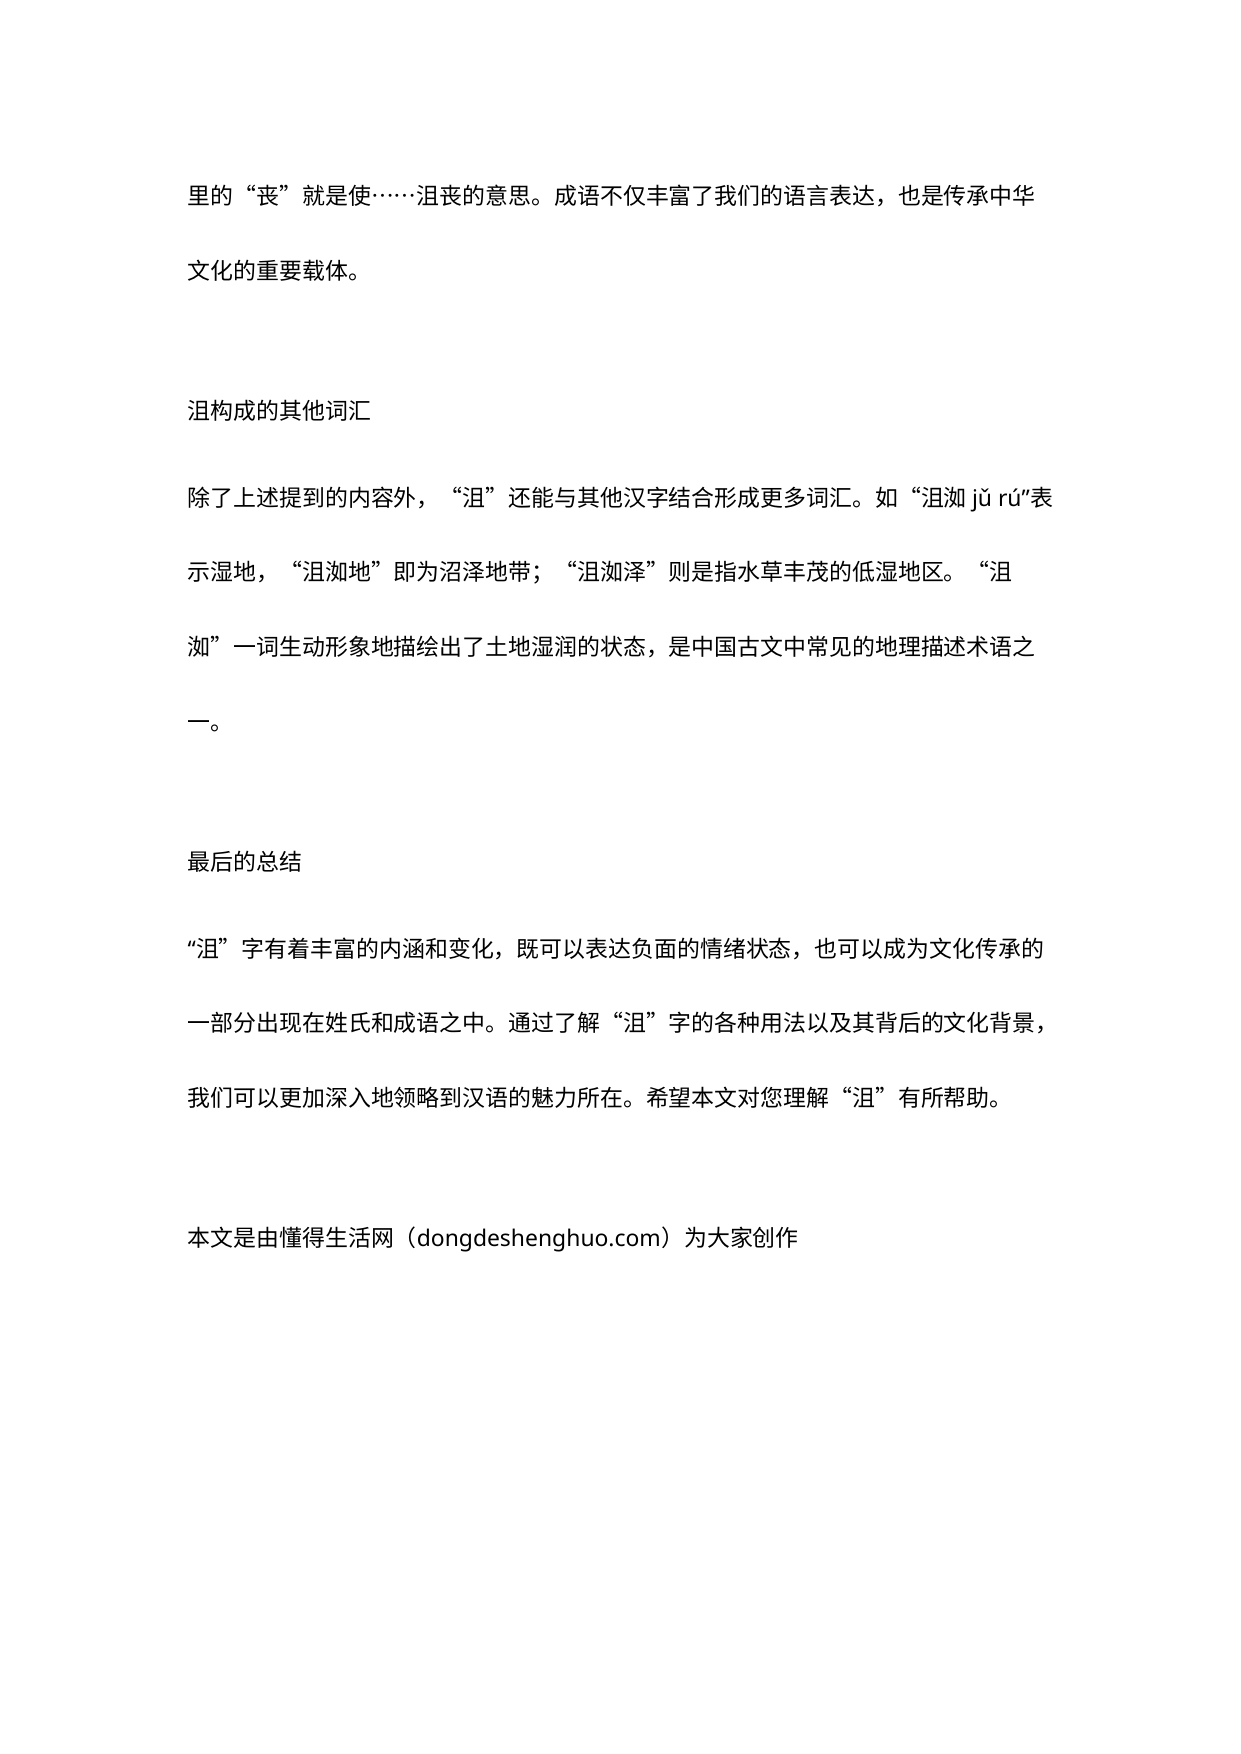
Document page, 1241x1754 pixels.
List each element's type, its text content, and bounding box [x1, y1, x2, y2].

text 沮构成的其他词汇 [187, 377, 1053, 442]
text 除了上述提到的内容外，“沮”还能与其他汉字结合形成更多词汇。如“沮洳 jǔ rú”表示湿地，“沮洳地”即为沼泽地带；“沮洳泽”则是指水草丰茂的低湿地区。“沮洳”一词生动形象地描绘出了土地湿润的状态，是中国古文中常见的地理描述术语之一。 [187, 464, 1053, 753]
text “沮”字有着丰富的内涵和变化，既可以表达负面的情绪状态，也可以成为文化传承的一部分出现在姓氏和成语之中。通过了解“沮”字的各种用法以及其背后的文化背景，我们可以更加深入地领略到汉语的魅力所在。希望本文对您理解“沮”有所帮助。 [187, 915, 1053, 1129]
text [187, 162, 1053, 302]
text 最后的总结 [187, 828, 1053, 893]
text 本文是由懂得生活网（dongdeshenghuo.com）为大家创作 [187, 1204, 1053, 1269]
